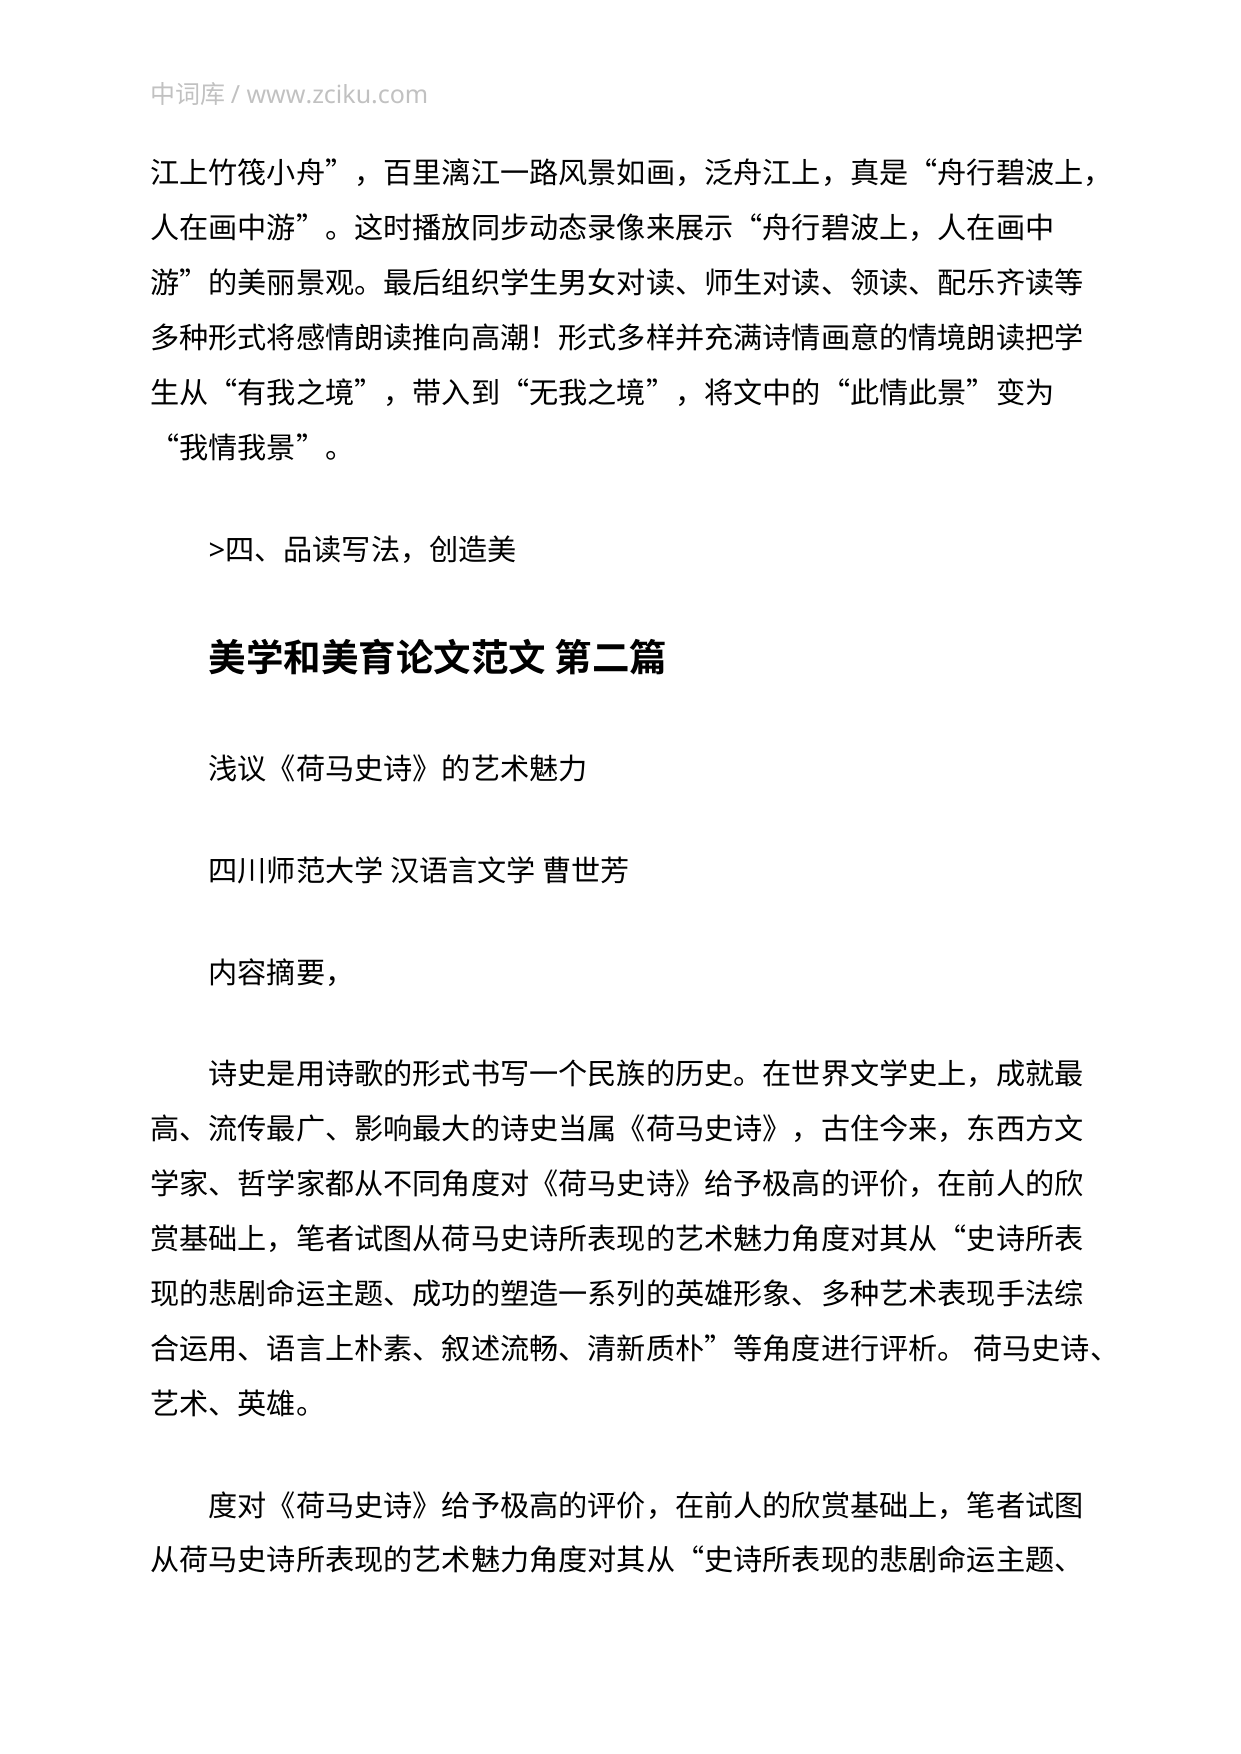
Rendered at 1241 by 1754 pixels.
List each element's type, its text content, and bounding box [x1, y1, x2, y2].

text 内容摘要， [150, 949, 1090, 991]
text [150, 150, 1090, 467]
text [150, 1482, 1090, 1579]
text 诗史是用诗歌的形式书写一个民族的历史。在世界文学史上，成就最高、流传最广、影响最大的诗史当属《荷马史诗》，古住今来，东西方文学家、哲学家都从不同角度对《荷马史诗》给予极高的评价，在前人的欣赏基础上，笔者试图从荷马史诗所表现的艺术魅力角度对其从“史诗所表现的悲剧命运主题、成功的塑造一系列的英雄形象、多种艺术表现手法综合运用、语言上朴素、叙述流畅、清新质朴”等角度进行评析。 荷马史诗、艺术、英雄。 [150, 1051, 1090, 1423]
text 四川师范大学 汉语言文学 曹世芳 [150, 847, 1090, 890]
text 美学和美育论文范文 第二篇 [150, 628, 1090, 682]
text >四、品读写法，创造美 [150, 526, 1090, 569]
text 浅议《荷马史诗》的艺术魅力 [150, 746, 1090, 788]
